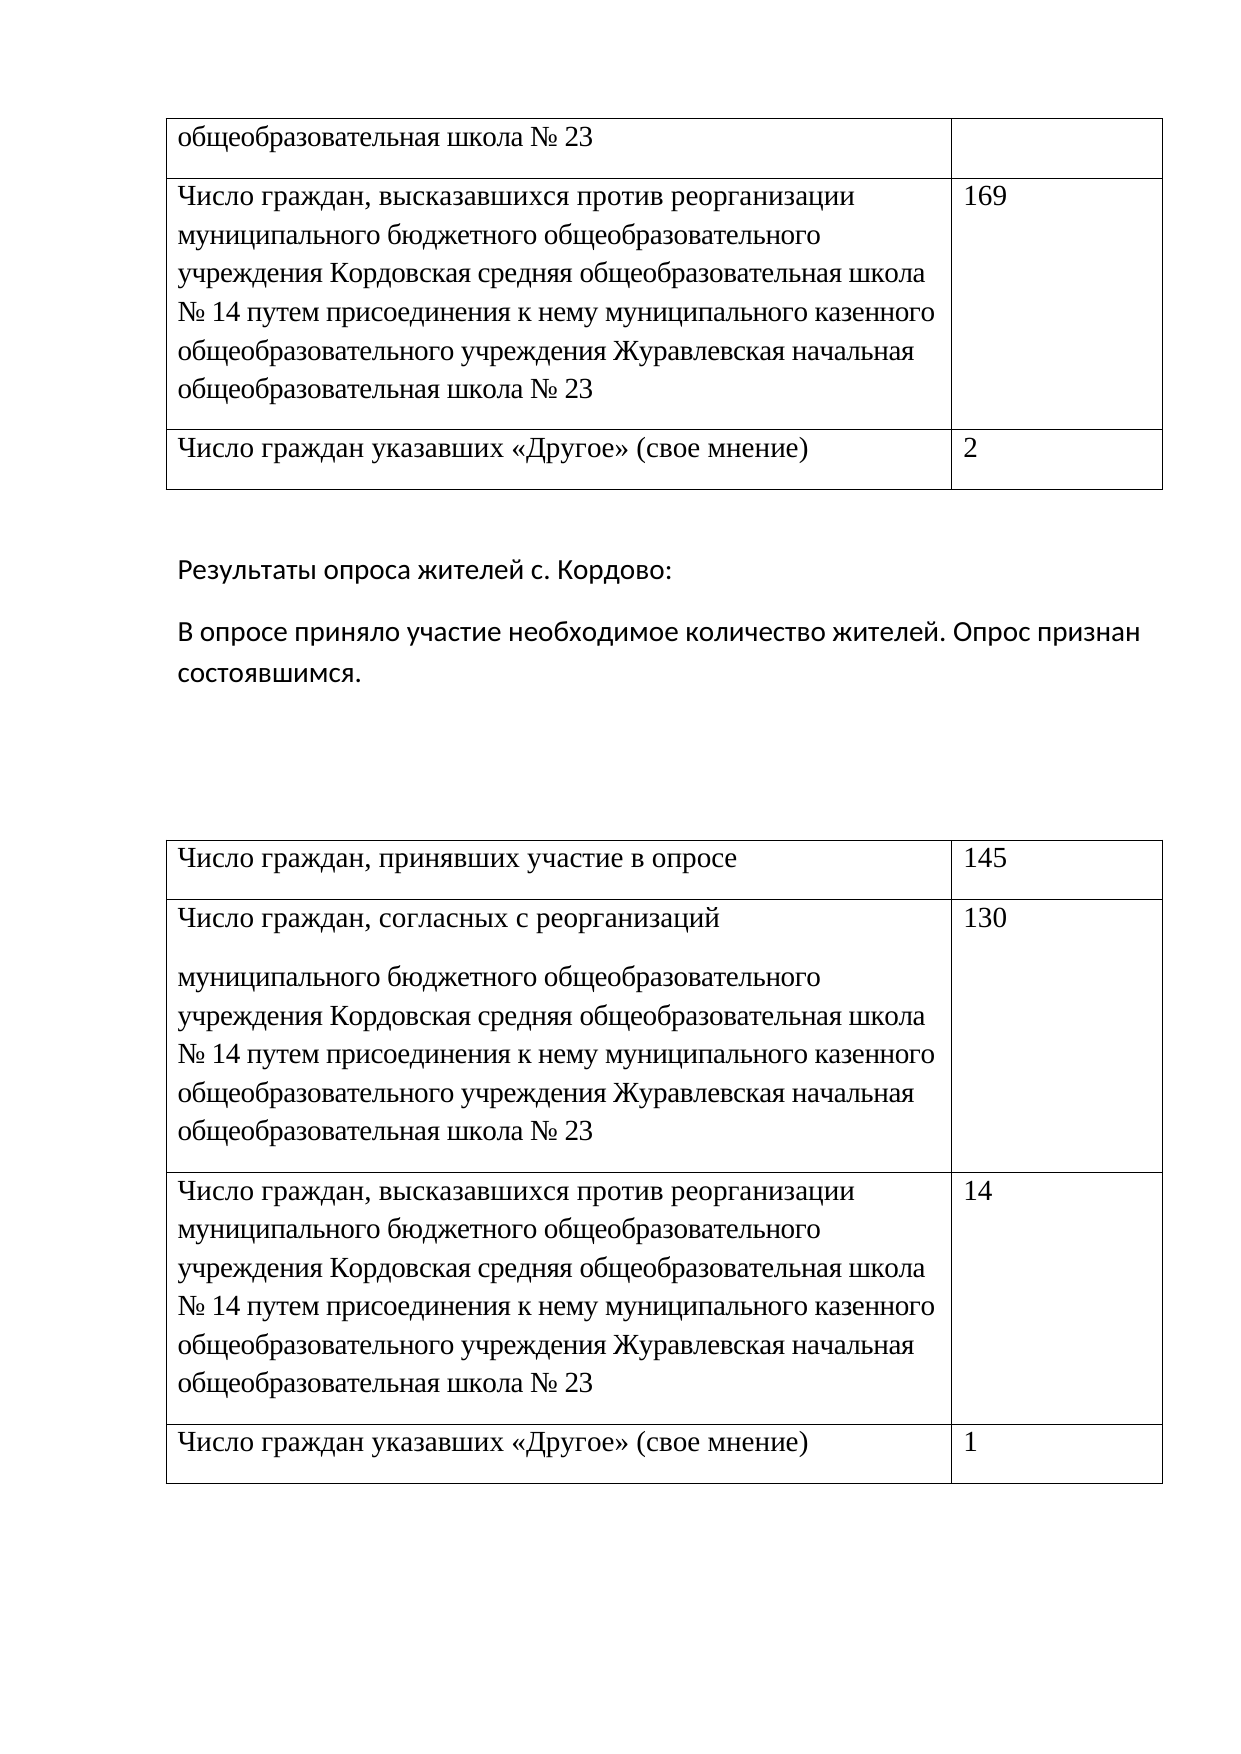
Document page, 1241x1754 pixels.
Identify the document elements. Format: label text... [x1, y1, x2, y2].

table_cell 1 [952, 1425, 1162, 1483]
table_cell Число граждан указавших «Другое» (свое мнение) [167, 430, 951, 489]
table_cell Число граждан указавших «Другое» (свое мнение) [167, 1425, 951, 1483]
table_cell 2 [952, 430, 1162, 489]
table_cell 2 [952, 119, 1162, 177]
table_cell 130 [952, 900, 1162, 1172]
table_cell 169 [952, 179, 1162, 429]
table_cell 14 [952, 1173, 1162, 1423]
table_header Число граждан, принявших участие в опросе [167, 841, 951, 899]
table_cell Число граждан, высказавшихся против реорганизации муниципального бюджетного общеобразовательного учреждения Кордовская средняя общеобразовательная школа № 14 путем присоединения к нему муниципального казенного общеобразовательного учреждения Журавлевская начальная общеобразовательная школа № 23 [167, 1173, 951, 1423]
text Результаты опроса жителей с. Кордово: [177, 551, 1152, 587]
table_cell Число граждан, высказавшихся против реорганизации муниципального бюджетного общеобразовательного учреждения Кордовская средняя общеобразовательная школа № 14 путем присоединения к нему муниципального казенного общеобразовательного учреждения Журавлевская начальная общеобразовательная школа № 23 [167, 179, 951, 429]
text В опросе приняло участие необходимое количество жителей. Опрос признан состоявшимся. [177, 613, 1152, 690]
table_header 145 [952, 841, 1162, 899]
